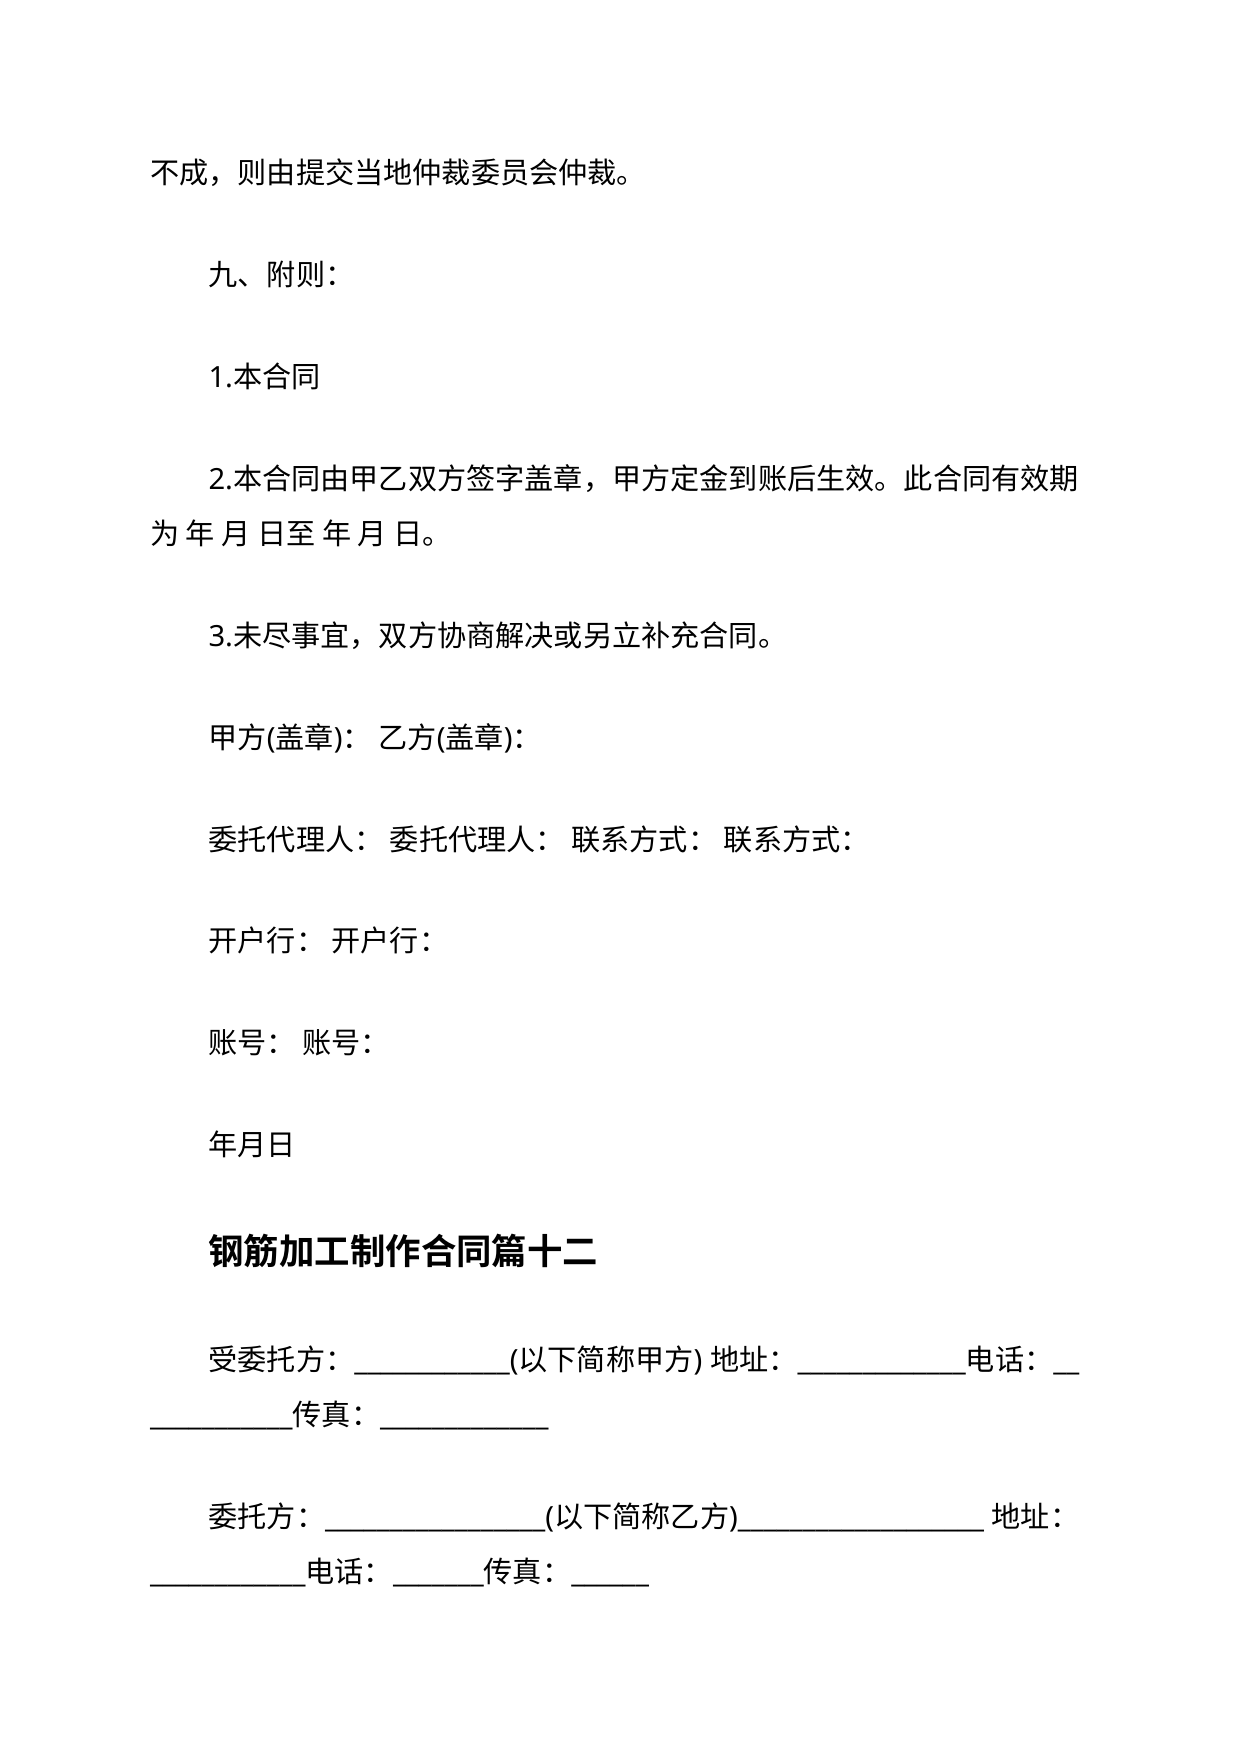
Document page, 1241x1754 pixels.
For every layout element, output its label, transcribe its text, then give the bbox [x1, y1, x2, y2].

text 2.本合同由甲乙双方签字盖章，甲方定金到账后生效。此合同有效期为 年 月 日至 年 月 日。 [150, 456, 1090, 553]
text 委托方：_________________(以下简称乙方)___________________ 地址：____________电话：_______传真：______ [150, 1494, 1090, 1591]
text 钢筋加工制作合同篇十二 [150, 1223, 1090, 1274]
text 受委托方：____________(以下简称甲方) 地址：_____________电话：_____________传真：_____________ [150, 1337, 1090, 1434]
text 九、附则： [150, 252, 1090, 294]
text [150, 150, 1090, 192]
text 账号： 账号： [150, 1020, 1090, 1062]
text 开户行： 开户行： [150, 918, 1090, 960]
text 1.本合同 [150, 353, 1090, 396]
text 年月日 [150, 1122, 1090, 1164]
text 委托代理人： 委托代理人： 联系方式： 联系方式： [150, 816, 1090, 858]
text 3.未尽事宜，双方协商解决或另立补充合同。 [150, 612, 1090, 655]
text 甲方(盖章)： 乙方(盖章)： [150, 714, 1090, 757]
